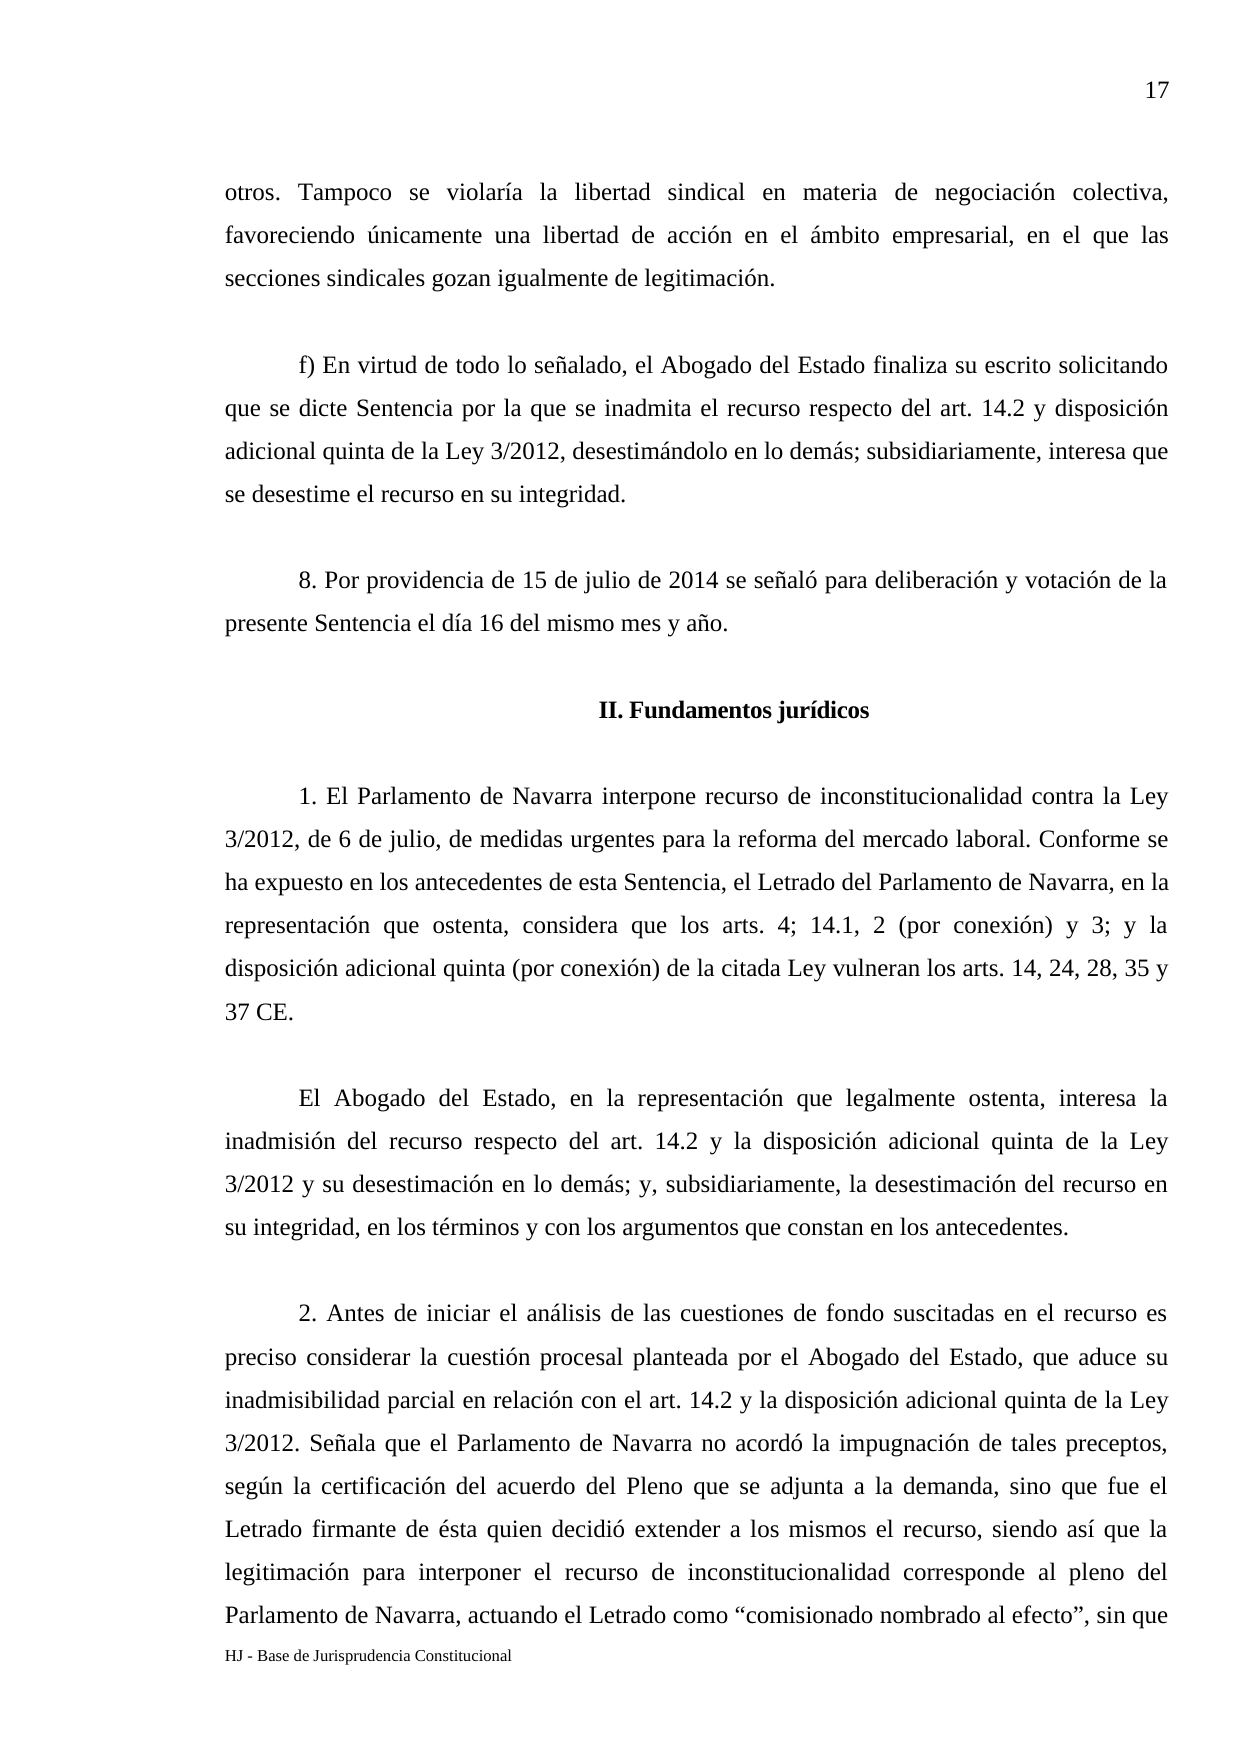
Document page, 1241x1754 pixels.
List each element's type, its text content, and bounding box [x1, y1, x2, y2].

text El Abogado del Estado, en la representación que legalmente ostenta, interesa la inadmisión del recurso respecto del art. 14.2 y la disposición adicional quinta de la Ley 3/2012 y su desestimación en lo demás; y, subsidiariamente, la desestimación del recurso en su integridad, en los términos y con los argumentos que constan en los antecedentes. [224, 1083, 1169, 1241]
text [224, 177, 1169, 292]
text f) En virtud de todo lo señalado, el Abogado del Estado finaliza su escrito solicitando que se dicte Sentencia por la que se inadmita el recurso respecto del art. 14.2 y disposición adicional quinta de la Ley 3/2012, desestimándolo en lo demás; subsidiariamente, interesa que se desestime el recurso en su integridad. [224, 350, 1169, 508]
subtitle II. Fundamentos jurídicos [224, 695, 1169, 723]
text 1. El Parlamento de Navarra interpone recurso de inconstitucionalidad contra la Ley 3/2012, de 6 de julio, de medidas urgentes para la reforma del mercado laboral. Conforme se ha expuesto en los antecedentes de esta Sentencia, el Letrado del Parlamento de Navarra, en la representación que ostenta, considera que los arts. 4; 14.1, 2 (por conexión) y 3; y la disposición adicional quinta (por conexión) de la citada Ley vulneran los arts. 14, 24, 28, 35 y 37 CE. [224, 781, 1169, 1025]
text 8. Por providencia de 15 de julio de 2014 se señaló para deliberación y votación de la presente Sentencia el día 16 del mismo mes y año. [224, 565, 1169, 637]
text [224, 1298, 1169, 1629]
